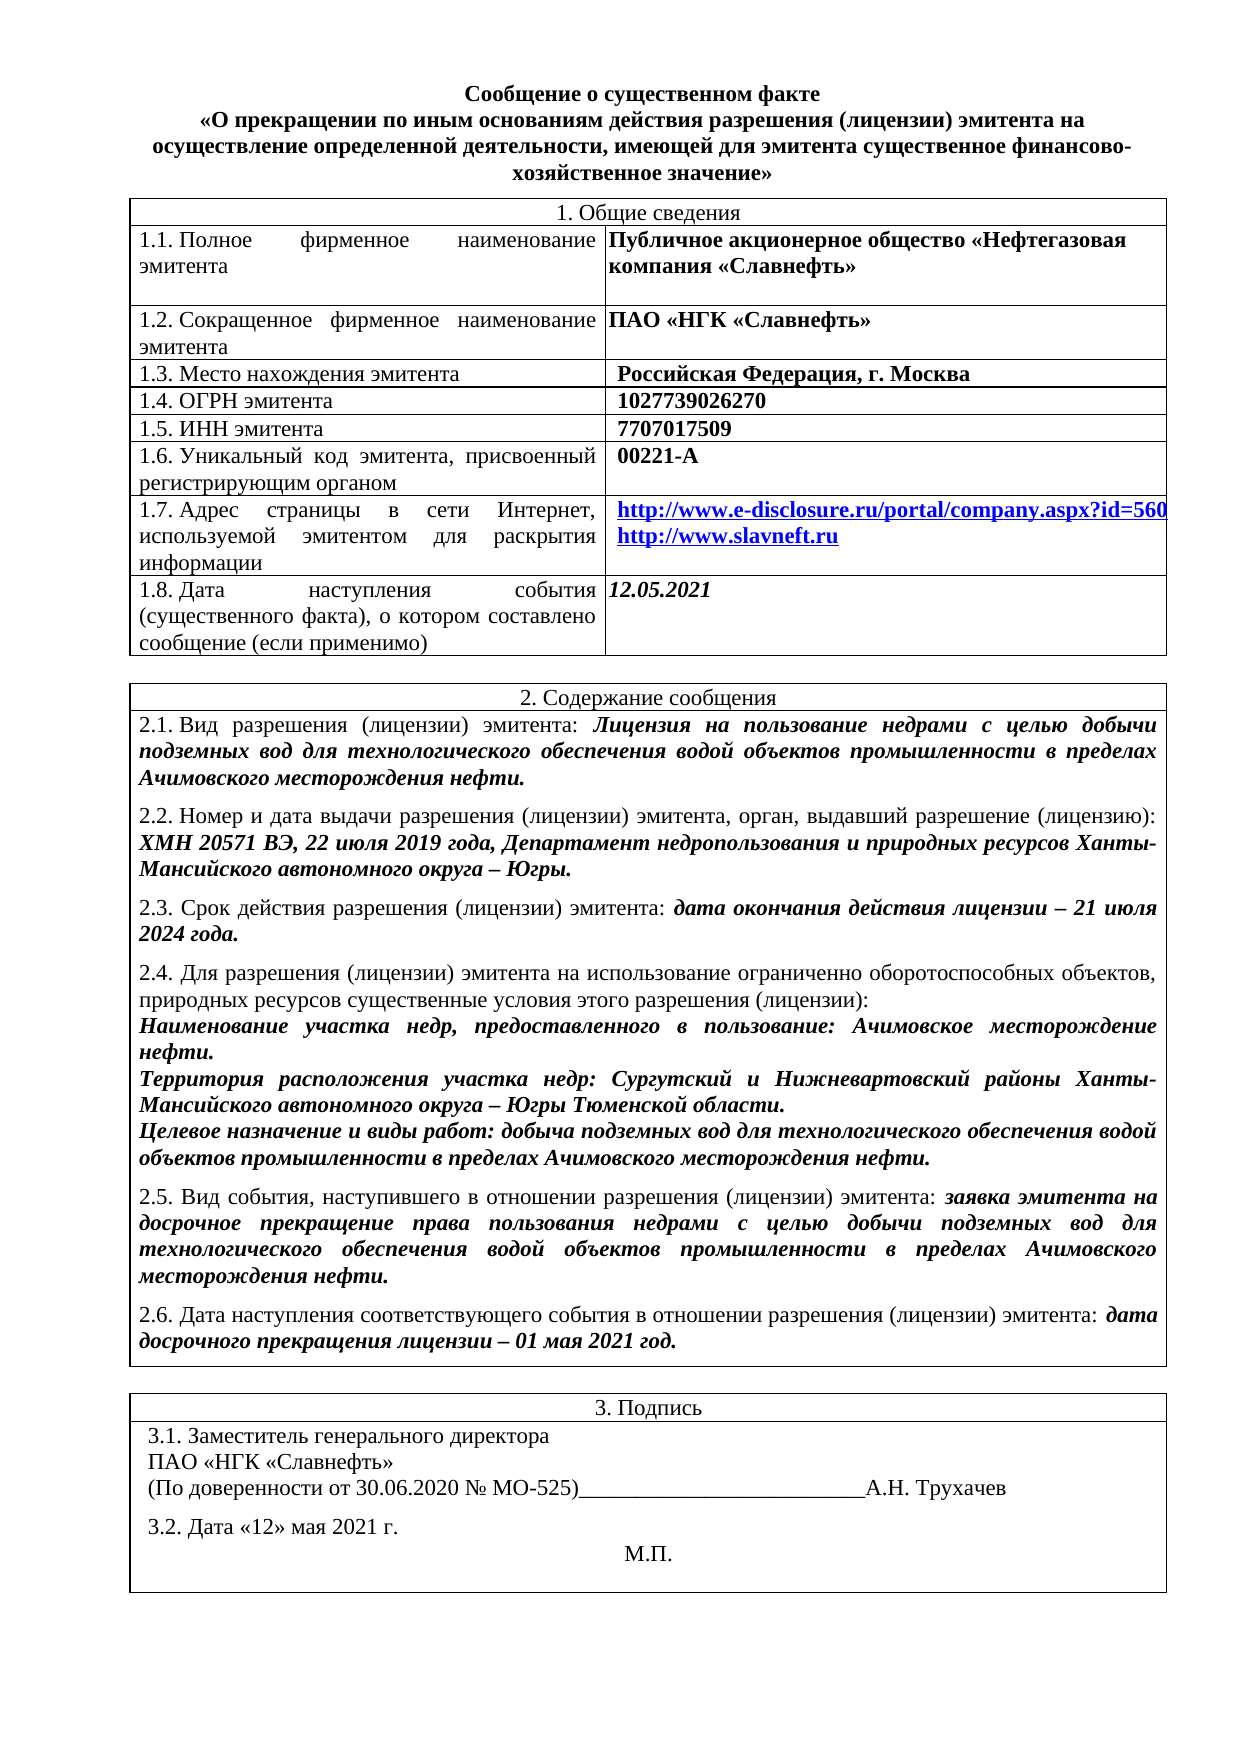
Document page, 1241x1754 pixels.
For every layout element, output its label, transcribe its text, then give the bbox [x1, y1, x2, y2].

table_cell 1.3. Место нахождения эмитента [131, 360, 605, 386]
table_cell 2.1. Вид разрешения (лицензии) эмитента: Лицензия на пользование недрами с целью добычи подземных вод для технологического обеспечения водой объектов промышленности в пределах Ачимовского месторождения нефти. 2.2. Номер и дата выдачи разрешения (лицензии) эмитента, орган, выдавший разрешение (лицензию): ХМН 20571 ВЭ, 22 июля 2019 года, Департамент недропользования и природных ресурсов Ханты-Мансийского автономного округа – Югры. 2.3. Срок действия разрешения (лицензии) эмитента: дата окончания действия лицензии – 21 июля 2024 года. 2.4. Для разрешения (лицензии) эмитента на использование ограниченно оборотоспособных объектов, природных ресурсов существенные условия этого разрешения (лицензии): Наименование участка недр, предоставленного в пользование: Ачимовское месторождение нефти. Территория расположения участка недр: Сургутский и Нижневартовский районы Ханты-Мансийского автономного округа – Югры Тюменской области. Целевое назначение и виды работ: добыча подземных вод для технологического обеспечения водой объектов промышленности в пределах Ачимовского месторождения нефти. 2.5. Вид события, наступившего в отношении разрешения (лицензии) эмитента: заявка эмитента на досрочное прекращение права пользования недрами с целью добычи подземных вод для технологического обеспечения водой объектов промышленности в пределах Ачимовского месторождения нефти. 2.6. Дата наступления соответствующего события в отношении разрешения (лицензии) эмитента: дата досрочного прекращения лицензии – 01 мая 2021 год. [131, 711, 1166, 1366]
table_cell 3.1. Заместитель генерального директора ПАО «НГК «Славнефть» (По доверенности от 30.06.2020 № МО-525)_________________________А.Н. Трухачев 3.2. Дата «12» мая 2021 г. М.П. [131, 1422, 1166, 1592]
table_header 3. Подпись [131, 1394, 1166, 1421]
table_cell 1.8. Дата наступления события (существенного факта), о котором составлено сообщение (если применимо) [131, 576, 605, 655]
table_cell 00221-А [606, 442, 1166, 495]
text «О прекращении по иным основаниям действия разрешения (лицензии) эмитента на осуществление определенной деятельности, имеющей для эмитента существенное финансово-хозяйственное значение» [133, 106, 1152, 185]
table_cell 1.4. ОГРН эмитента [131, 388, 605, 414]
table_cell http://www.e-disclosure.ru/portal/company.aspx?id=560; http://www.slavneft.ru [606, 496, 1166, 575]
table_cell 1.6. Уникальный код эмитента, присвоенный регистрирующим органом [131, 442, 605, 495]
table_cell ПАО «НГК «Славнефть» [606, 306, 1166, 359]
table_cell 1.2. Сокращенное фирменное наименование эмитента [131, 306, 605, 359]
table_header 1. Общие сведения [131, 199, 1166, 225]
table_cell 7707017509 [606, 415, 1166, 441]
table_cell 1027739026270 [606, 388, 1166, 414]
table_cell 1.1. Полное фирменное наименование эмитента [131, 226, 605, 305]
table_cell 1.5. ИНН эмитента [131, 415, 605, 441]
table_cell Публичное акционерное общество «Нефтегазовая компания «Славнефть» [606, 226, 1166, 305]
text Сообщение о существенном факте [133, 80, 1152, 106]
table_header 2. Содержание сообщения [131, 684, 1166, 710]
table_cell 12.05.2021 [606, 576, 1166, 655]
table_cell 1.7. Адрес страницы в сети Интернет, используемой эмитентом для раскрытия информации [131, 496, 605, 575]
table_cell Российская Федерация, г. Москва [606, 360, 1166, 386]
